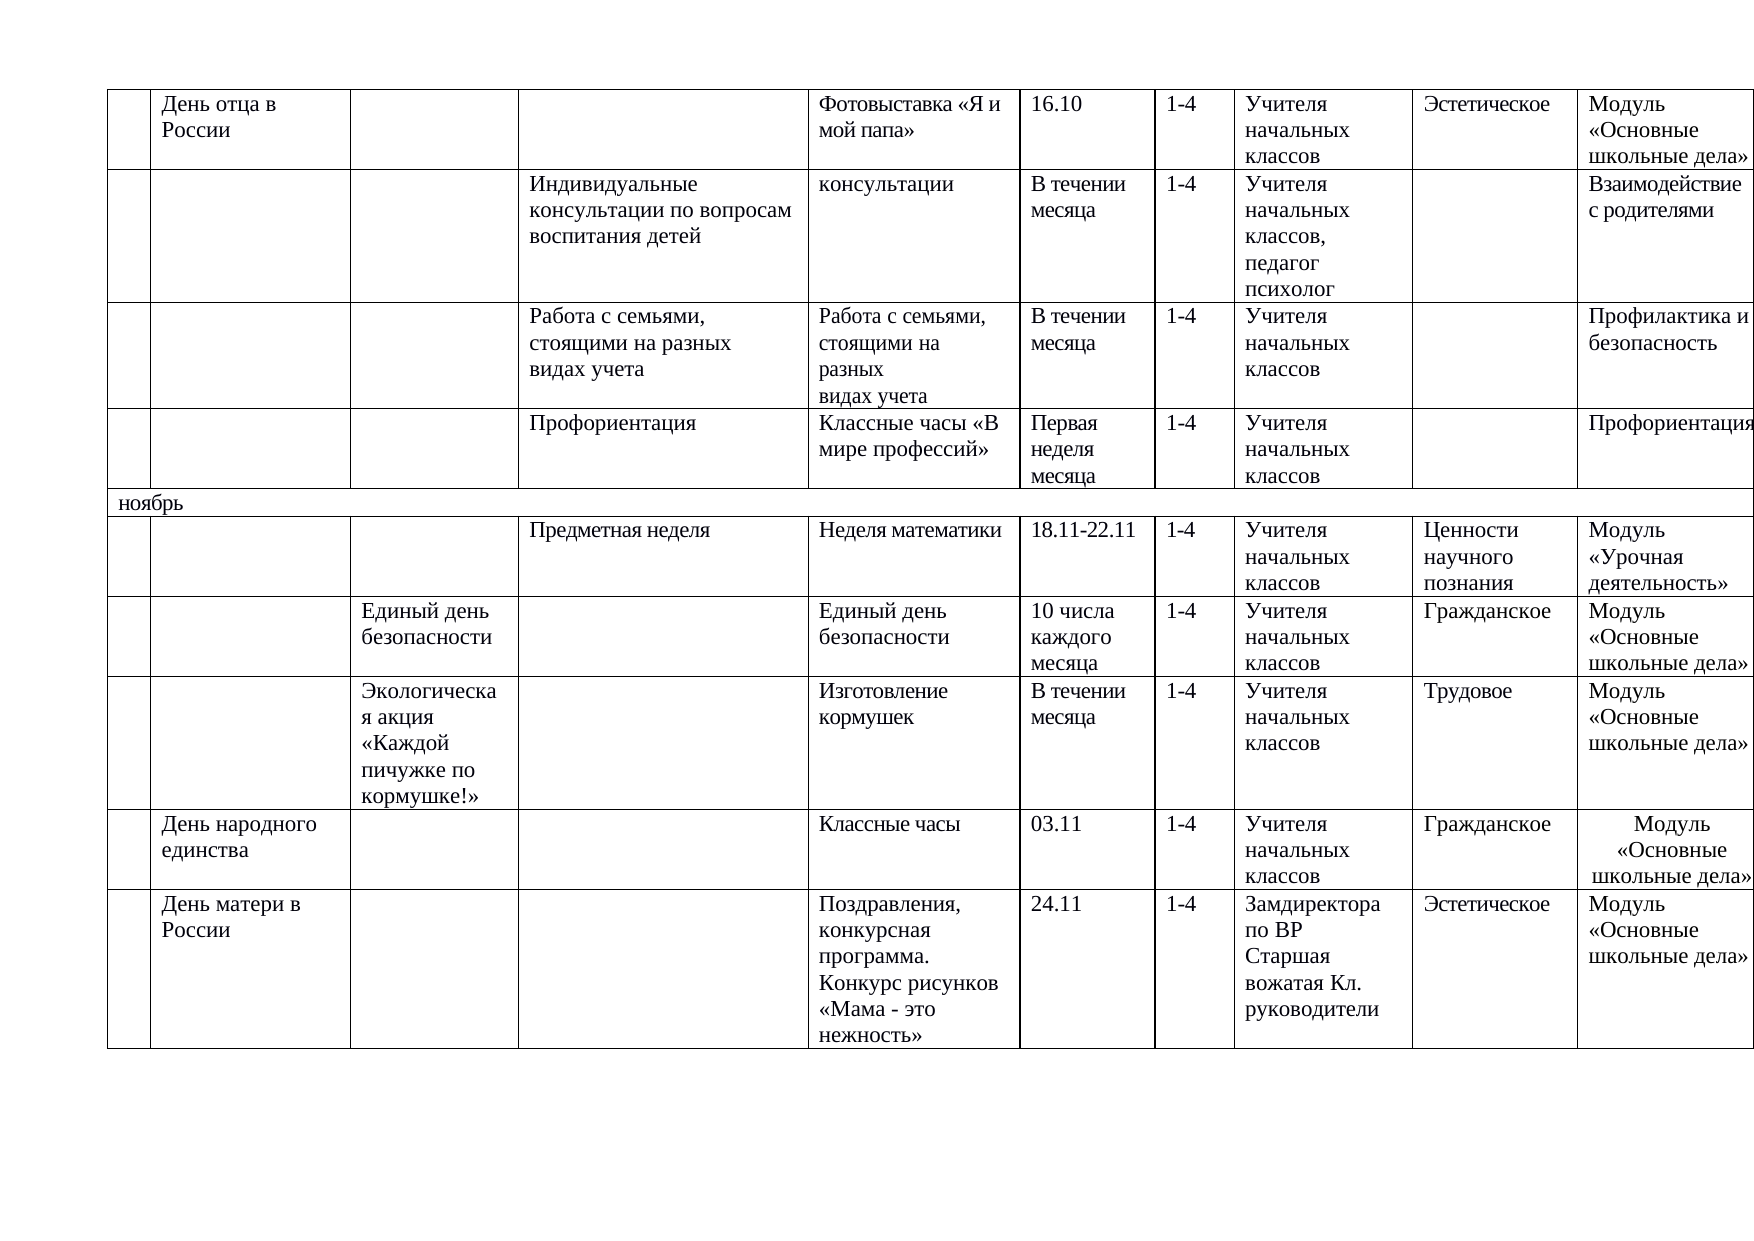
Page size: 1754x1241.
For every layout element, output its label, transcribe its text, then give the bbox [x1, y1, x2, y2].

table_cell [108, 890, 150, 1048]
table_cell [108, 409, 150, 488]
table_cell Учителя начальных классов, педагог психолог [1235, 170, 1412, 302]
table_cell Учителя начальных классов [1235, 677, 1412, 808]
table_cell Индивидуальные консультации по вопросам воспитания детей [519, 170, 808, 302]
table_cell [351, 890, 518, 1048]
table_cell Учителя начальных классов [1235, 409, 1412, 488]
table_cell Экологическая акция «Каждой пичужке по кормушке!» [351, 677, 518, 808]
table_cell [351, 90, 518, 169]
table_cell [519, 677, 808, 808]
table_cell Профилактика и безопасность [1578, 303, 1753, 408]
table_cell [351, 409, 518, 488]
table_cell 16.10 [1021, 90, 1154, 169]
table_cell [351, 170, 518, 302]
table_cell [151, 677, 350, 808]
table_cell Профориентация [1578, 409, 1753, 488]
table_cell [1413, 303, 1577, 408]
table_cell [151, 303, 350, 408]
table_cell В течении месяца [1021, 170, 1154, 302]
table_cell [108, 810, 150, 889]
table_cell [351, 303, 518, 408]
table_cell Профориентация [519, 409, 808, 488]
table_cell Учителя начальных классов [1235, 517, 1412, 596]
table_cell Модуль «Основные школьные дела» [1578, 597, 1753, 676]
table_cell 1-4 [1156, 677, 1234, 808]
table_cell Учителя начальных классов [1235, 303, 1412, 408]
table_cell консультации [809, 170, 1019, 302]
table_cell Трудовое [1413, 677, 1577, 808]
table_cell Первая неделя месяца [1021, 409, 1154, 488]
table_cell [519, 810, 808, 889]
table_cell 1-4 [1156, 303, 1234, 408]
table_cell 10 числа каждого месяца [1021, 597, 1154, 676]
table_cell Единый день безопасности [351, 597, 518, 676]
table_cell Модуль «Основные школьные дела» [1578, 810, 1753, 889]
table_cell Работа с семьями, стоящими на разных видах учета [519, 303, 808, 408]
table_cell В течении месяца [1021, 303, 1154, 408]
table_cell Поздравления, конкурсная программа. Конкурс рисунков «Мама - это нежность» [809, 890, 1019, 1048]
table_cell Гражданское [1413, 597, 1577, 676]
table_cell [1578, 890, 1753, 1048]
table_cell Эстетическое [1413, 890, 1577, 1048]
table_cell [151, 597, 350, 676]
table_cell Учителя начальных классов [1235, 597, 1412, 676]
table_cell Работа с семьями, стоящими на разных видах учета [809, 303, 1019, 408]
table_cell Неделя математики [809, 517, 1019, 596]
table_cell 1-4 [1156, 409, 1234, 488]
table_cell Классные часы [809, 810, 1019, 889]
table_cell Эстетическое [1413, 90, 1577, 169]
table_cell 03.11 [1021, 810, 1154, 889]
table_cell Единый день безопасности [809, 597, 1019, 676]
table_cell [351, 810, 518, 889]
table_cell [1413, 170, 1577, 302]
table_cell Классные часы «В мире профессий» [809, 409, 1019, 488]
table_cell 1-4 [1156, 517, 1234, 596]
table_cell [108, 677, 150, 808]
table_cell [519, 890, 808, 1048]
table_cell 1-4 [1156, 170, 1234, 302]
table_cell 24.11 [1021, 890, 1154, 1048]
table_cell ноябрь [108, 489, 1753, 516]
table_cell 1-4 [1156, 90, 1234, 169]
table_cell Замдиректора по ВР Старшая вожатая Кл. руководители [1235, 890, 1412, 1048]
table_cell [519, 597, 808, 676]
table_cell [151, 409, 350, 488]
table_cell Модуль «Урочная деятельность» [1578, 517, 1753, 596]
table_cell 1-4 [1156, 890, 1234, 1048]
table_cell Изготовление кормушек [809, 677, 1019, 808]
table_cell 1-4 [1156, 597, 1234, 676]
table_cell Ценности научного познания [1413, 517, 1577, 596]
table_cell [1413, 409, 1577, 488]
table_cell День отца в России [151, 90, 350, 169]
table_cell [1578, 90, 1753, 169]
table_cell [108, 597, 150, 676]
table_cell Фотовыставка «Я и мой папа» [809, 90, 1019, 169]
table_cell [108, 303, 150, 408]
table_cell Предметная неделя [519, 517, 808, 596]
table_cell [151, 517, 350, 596]
table_cell Гражданское [1413, 810, 1577, 889]
table_cell В течении месяца [1021, 677, 1154, 808]
table_cell [351, 517, 518, 596]
table_cell [108, 517, 150, 596]
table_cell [1235, 90, 1412, 169]
table_cell [108, 170, 150, 302]
table_cell Взаимодействие с родителями [1578, 170, 1753, 302]
table_cell 18.11-22.11 [1021, 517, 1154, 596]
table_cell [151, 170, 350, 302]
table_cell [519, 90, 808, 169]
table_cell Модуль «Основные школьные дела» [1578, 677, 1753, 808]
table_cell Учителя начальных классов [1235, 810, 1412, 889]
table_cell День народного единства [151, 810, 350, 889]
table_cell 1-4 [1156, 810, 1234, 889]
table_cell День матери в России [151, 890, 350, 1048]
table_cell [108, 90, 150, 169]
